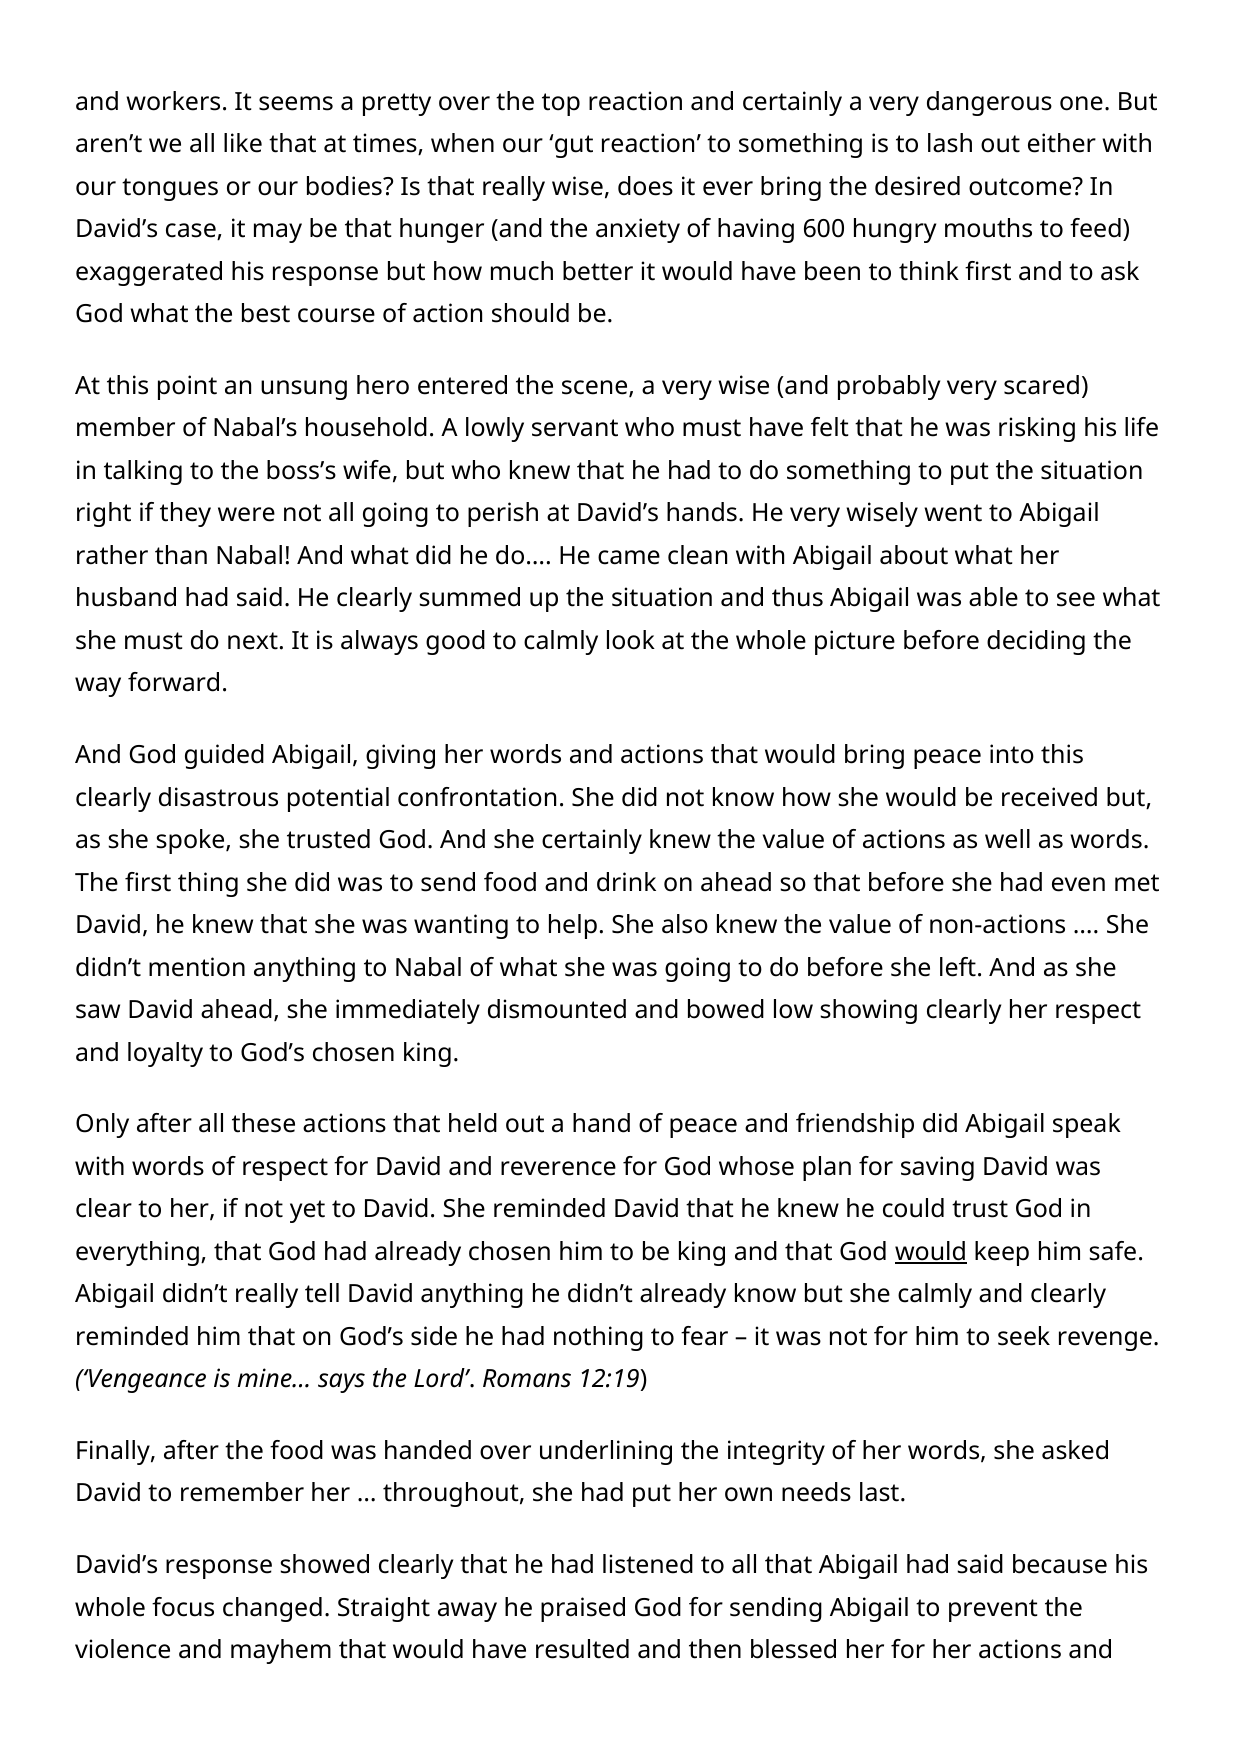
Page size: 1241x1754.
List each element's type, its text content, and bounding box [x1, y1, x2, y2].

text Only after all these actions that held out a hand of peace and friendship did Abigail speak with words of respect for David and reverence for God whose plan for saving David was clear to her, if not yet to David. She reminded David that he knew he could trust God in everything, that God had already chosen him to be king and that God would keep him safe. Abigail didn’t really tell David anything he didn’t already know but she calmly and clearly reminded him that on God’s side he had nothing to fear – it was not for him to seek revenge. (‘Vengeance is mine… says the Lord’. Romans 12:19) [75, 1097, 1165, 1395]
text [75, 1538, 1165, 1666]
text At this point an unsung hero entered the scene, a very wise (and probably very scared) member of Nabal’s household. A lowly servant who must have felt that he was risking his life in talking to the boss’s wife, but who knew that he had to do something to put the situation right if they were not all going to perish at David’s hands. He very wisely went to Abigail rather than Nabal! And what did he do…. He came clean with Abigail about what her husband had said. He clearly summed up the situation and thus Abigail was able to see what she must do next. It is always good to calmly look at the whole picture before deciding the way forward. [75, 359, 1165, 699]
text Finally, after the food was handed over underlining the integrity of her words, she asked David to remember her … throughout, she had put her own needs last. [75, 1424, 1165, 1509]
text And God guided Abigail, giving her words and actions that would bring peace into this clearly disastrous potential confrontation. She did not know how she would be received but, as she spoke, she trusted God. And she certainly knew the value of actions as well as words. The first thing she did was to send food and drink on ahead so that before she had even met David, he knew that she was wanting to help. She also knew the value of non-actions …. She didn’t mention anything to Nabal of what she was going to do before she left. And as she saw David ahead, she immediately dismounted and bowed low showing clearly her respect and loyalty to God’s chosen king. [75, 728, 1165, 1068]
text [75, 75, 1165, 330]
